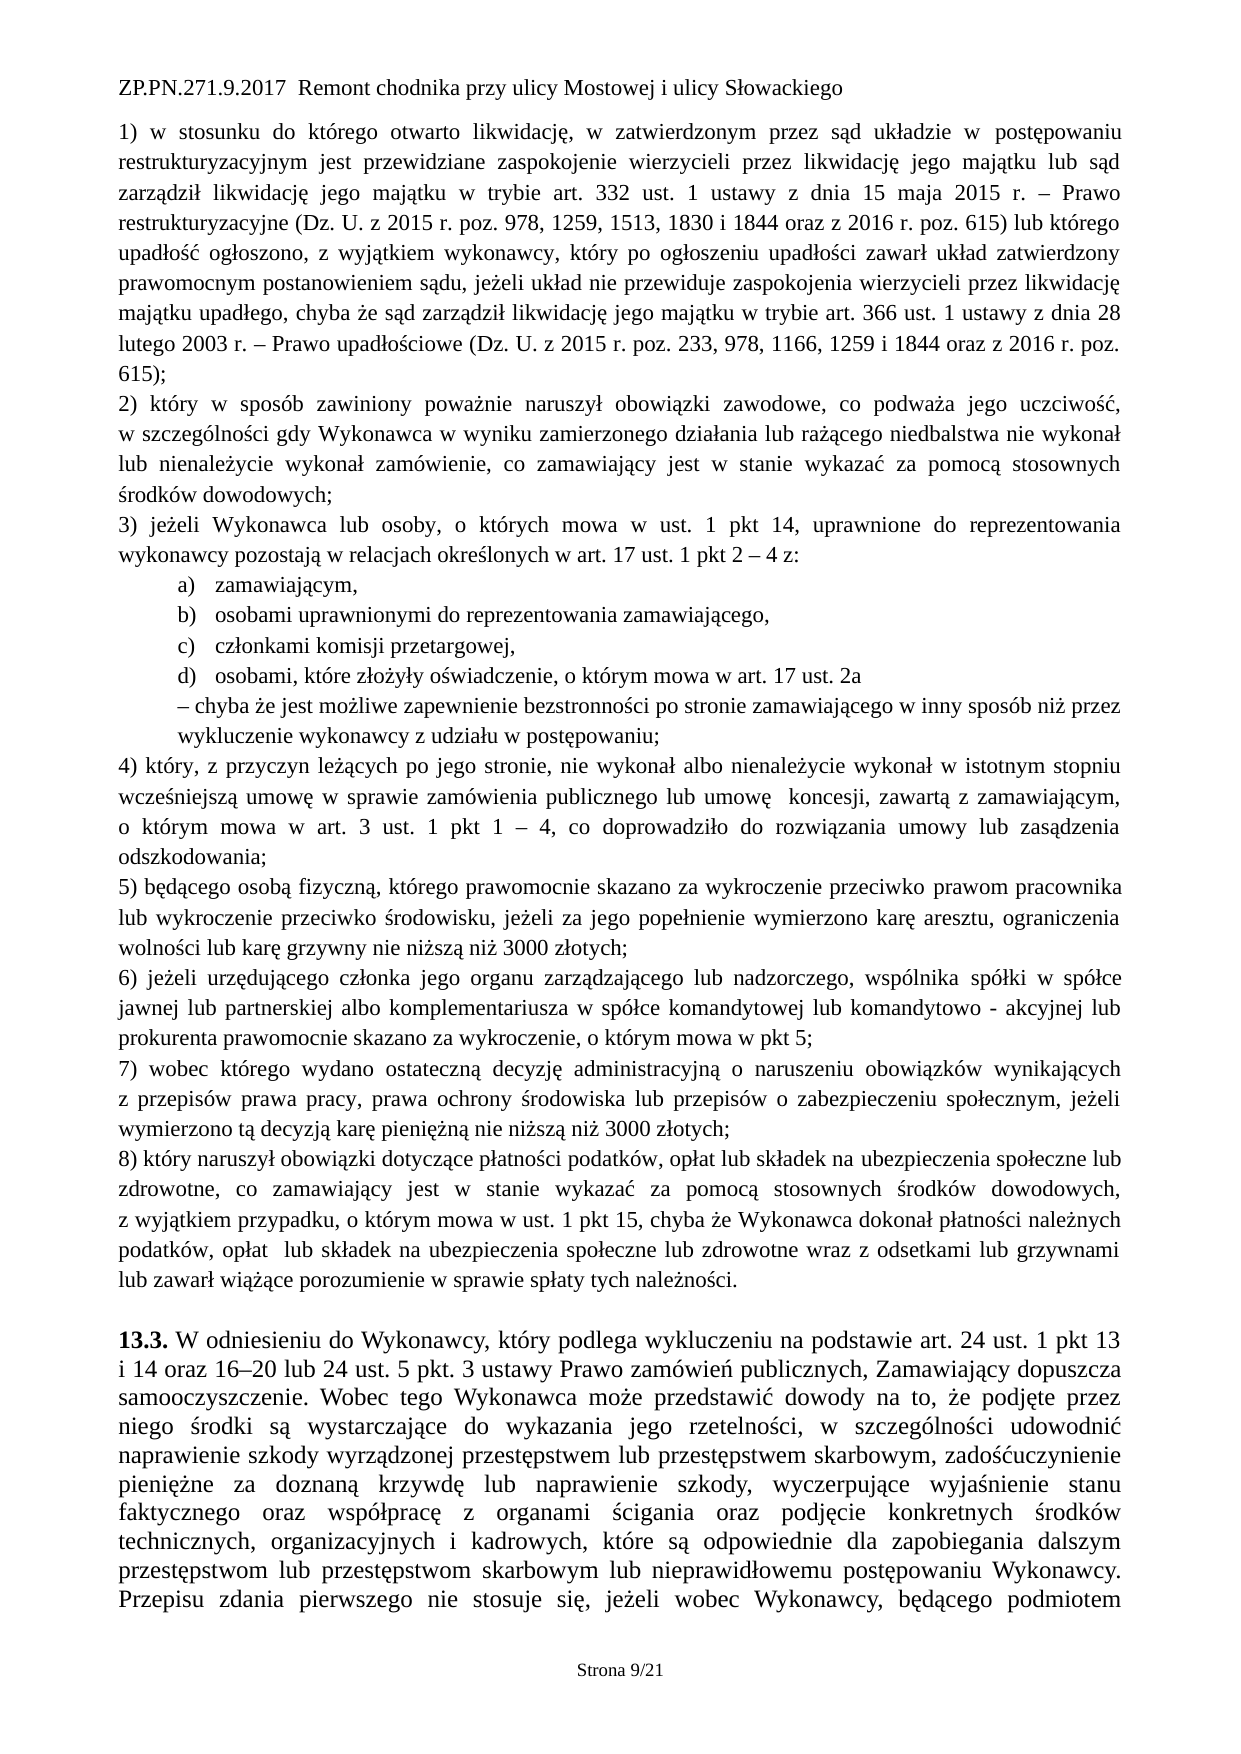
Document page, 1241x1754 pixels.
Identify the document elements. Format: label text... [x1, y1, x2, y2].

list członkami komisji przetargowej, [177, 632, 1122, 658]
list osobami uprawnionymi do reprezentowania zamawiającego, [177, 601, 1122, 628]
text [118, 1325, 1122, 1612]
list 3) jeżeli Wykonawca lub osoby, o których mowa w ust. 1 pkt 14, uprawnione do reprezentowania wykonawcy pozostają w relacjach określonych w art. 17 ust. 1 pkt 2 – 4 z: [118, 511, 1122, 567]
list zamawiającym, [177, 571, 1122, 598]
list 4) który, z przyczyn leżących po jego stronie, nie wykonał albo nienależycie wykonał w istotnym stopniu wcześniejszą umowę w sprawie zamówienia publicznego lub umowę koncesji, zawartą z zamawiającym, o którym mowa w art. 3 ust. 1 pkt 1 – 4, co doprowadziło do rozwiązania umowy lub zasądzenia odszkodowania; [118, 752, 1122, 869]
text – chyba że jest możliwe zapewnienie bezstronności po stronie zamawiającego w inny sposób niż przez wykluczenie wykonawcy z udziału w postępowaniu; [177, 692, 1122, 749]
list 6) jeżeli urzędującego członka jego organu zarządzającego lub nadzorczego, wspólnika spółki w spółce jawnej lub partnerskiej albo komplementariusza w spółce komandytowej lub komandytowo - akcyjnej lub prokurenta prawomocnie skazano za wykroczenie, o którym mowa w pkt 5; [118, 964, 1122, 1051]
list 1) w stosunku do którego otwarto likwidację, w zatwierdzonym przez sąd układzie w postępowaniu restrukturyzacyjnym jest przewidziane zaspokojenie wierzycieli przez likwidację jego majątku lub sąd zarządził likwidację jego majątku w trybie art. 332 ust. 1 ustawy z dnia 15 maja 2015 r. – Prawo restrukturyzacyjne (Dz. U. z 2015 r. poz. 978, 1259, 1513, 1830 i 1844 oraz z 2016 r. poz. 615) lub którego upadłość ogłoszono, z wyjątkiem wykonawcy, który po ogłoszeniu upadłości zawarł układ zatwierdzony prawomocnym postanowieniem sądu, jeżeli układ nie przewiduje zaspokojenia wierzycieli przez likwidację majątku upadłego, chyba że sąd zarządził likwidację jego majątku w trybie art. 366 ust. 1 ustawy z dnia 28 lutego 2003 r. – Prawo upadłościowe (Dz. U. z 2015 r. poz. 233, 978, 1166, 1259 i 1844 oraz z 2016 r. poz. 615); [118, 118, 1122, 386]
list osobami, które złożyły oświadczenie, o którym mowa w art. 17 ust. 2a [177, 662, 1122, 688]
list 2) który w sposób zawiniony poważnie naruszył obowiązki zawodowe, co podważa jego uczciwość, w szczególności gdy Wykonawca w wyniku zamierzonego działania lub rażącego niedbalstwa nie wykonał lub nienależycie wykonał zamówienie, co zamawiający jest w stanie wykazać za pomocą stosownych środków dowodowych; [118, 390, 1122, 507]
list 8) który naruszył obowiązki dotyczące płatności podatków, opłat lub składek na ubezpieczenia społeczne lub zdrowotne, co zamawiający jest w stanie wykazać za pomocą stosownych środków dowodowych, z wyjątkiem przypadku, o którym mowa w ust. 1 pkt 15, chyba że Wykonawca dokonał płatności należnych podatków, opłat lub składek na ubezpieczenia społeczne lub zdrowotne wraz z odsetkami lub grzywnami lub zawarł wiążące porozumienie w sprawie spłaty tych należności. [118, 1145, 1122, 1292]
list 7) wobec którego wydano ostateczną decyzję administracyjną o naruszeniu obowiązków wynikających z przepisów prawa pracy, prawa ochrony środowiska lub przepisów o zabezpieczeniu społecznym, jeżeli wymierzono tą decyzją karę pieniężną nie niższą niż 3000 złotych; [118, 1054, 1122, 1141]
list 5) będącego osobą fizyczną, którego prawomocnie skazano za wykroczenie przeciwko prawom pracownika lub wykroczenie przeciwko środowisku, jeżeli za jego popełnienie wymierzono karę aresztu, ograniczenia wolności lub karę grzywny nie niższą niż 3000 złotych; [118, 873, 1122, 960]
